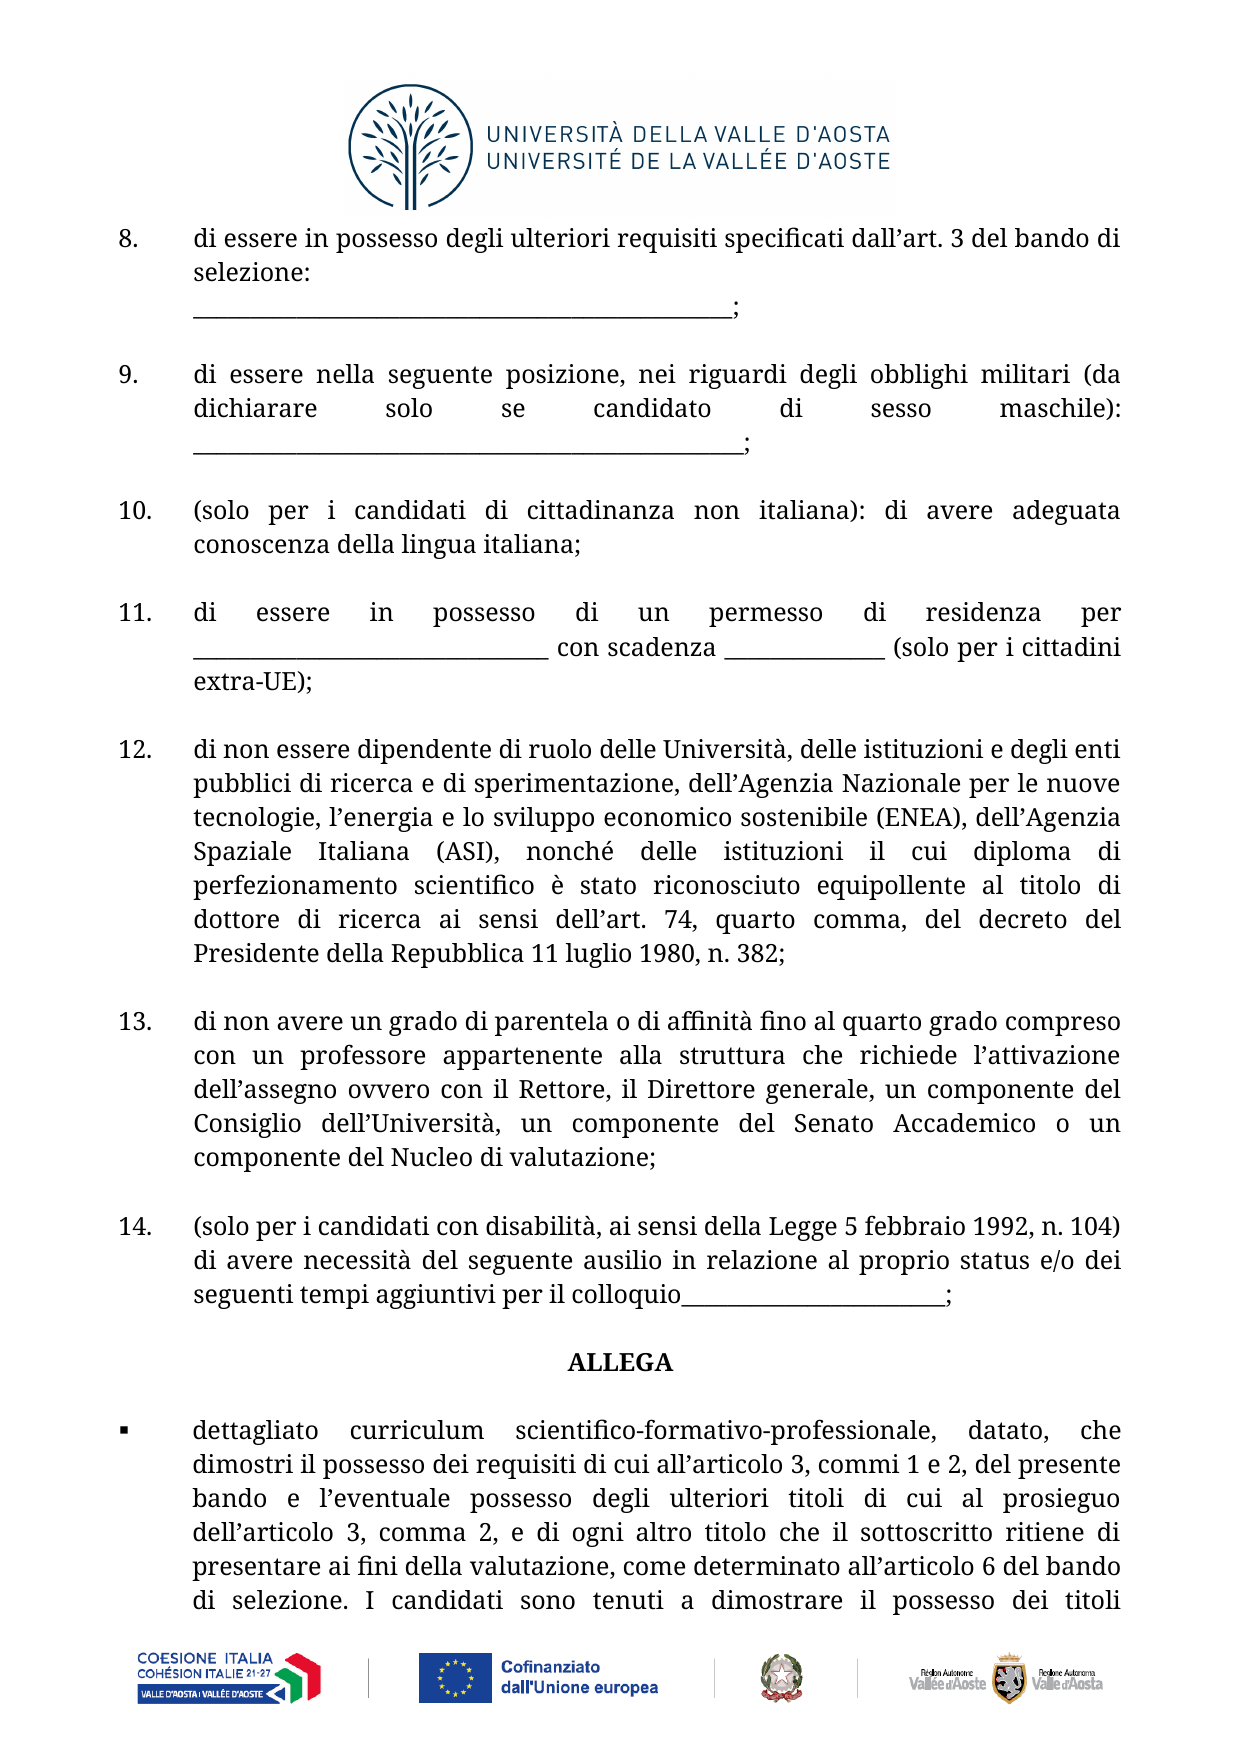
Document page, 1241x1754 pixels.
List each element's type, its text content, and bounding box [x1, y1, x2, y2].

list di essere nella seguente posizione, nei riguardi degli obblighi militari (da dichiarare solo se candidato di sesso maschile): ________________________________________________; [118, 357, 1122, 459]
list (solo per i candidati con disabilità, ai sensi della Legge 5 febbraio 1992, n. 104) di avere necessità del seguente ausilio in relazione al proprio status e/o dei seguenti tempi aggiuntivi per il colloquio_______________________; [118, 1208, 1122, 1310]
picture [118, 1581, 1123, 1754]
list di essere in possesso degli ulteriori requisiti specificati dall’art. 3 del bando di selezione: [118, 220, 1122, 288]
list (solo per i candidati di cittadinanza non italiana): di avere adeguata conoscenza della lingua italiana; [118, 493, 1122, 561]
picture [342, 73, 898, 221]
list di non essere dipendente di ruolo delle Università, delle istituzioni e degli enti pubblici di ricerca e di sperimentazione, dell’Agenzia Nazionale per le nuove tecnologie, l’energia e lo sviluppo economico sostenibile (ENEA), dell’Agenzia Spaziale Italiana (ASI), nonché delle istituzioni il cui diploma di perfezionamento scientifico è stato riconosciuto equipollente al titolo di dottore di ricerca ai sensi dell’art. 74, quarto comma, del decreto del Presidente della Repubblica 11 luglio 1980, n. 382; [118, 731, 1122, 970]
list di essere in possesso di un permesso di residenza per _______________________________ con scadenza ______________ (solo per i cittadini extra-UE); [118, 595, 1122, 697]
list di non avere un grado di parentela o di affinità fino al quarto grado compreso con un professore appartenente alla struttura che richiede l’attivazione dell’assegno ovvero con il Rettore, il Direttore generale, un componente del Consiglio dell’Università, un componente del Senato Accademico o un componente del Nucleo di valutazione; [118, 1004, 1122, 1174]
text _______________________________________________; [193, 288, 1122, 323]
text ALLEGA [118, 1344, 1122, 1378]
